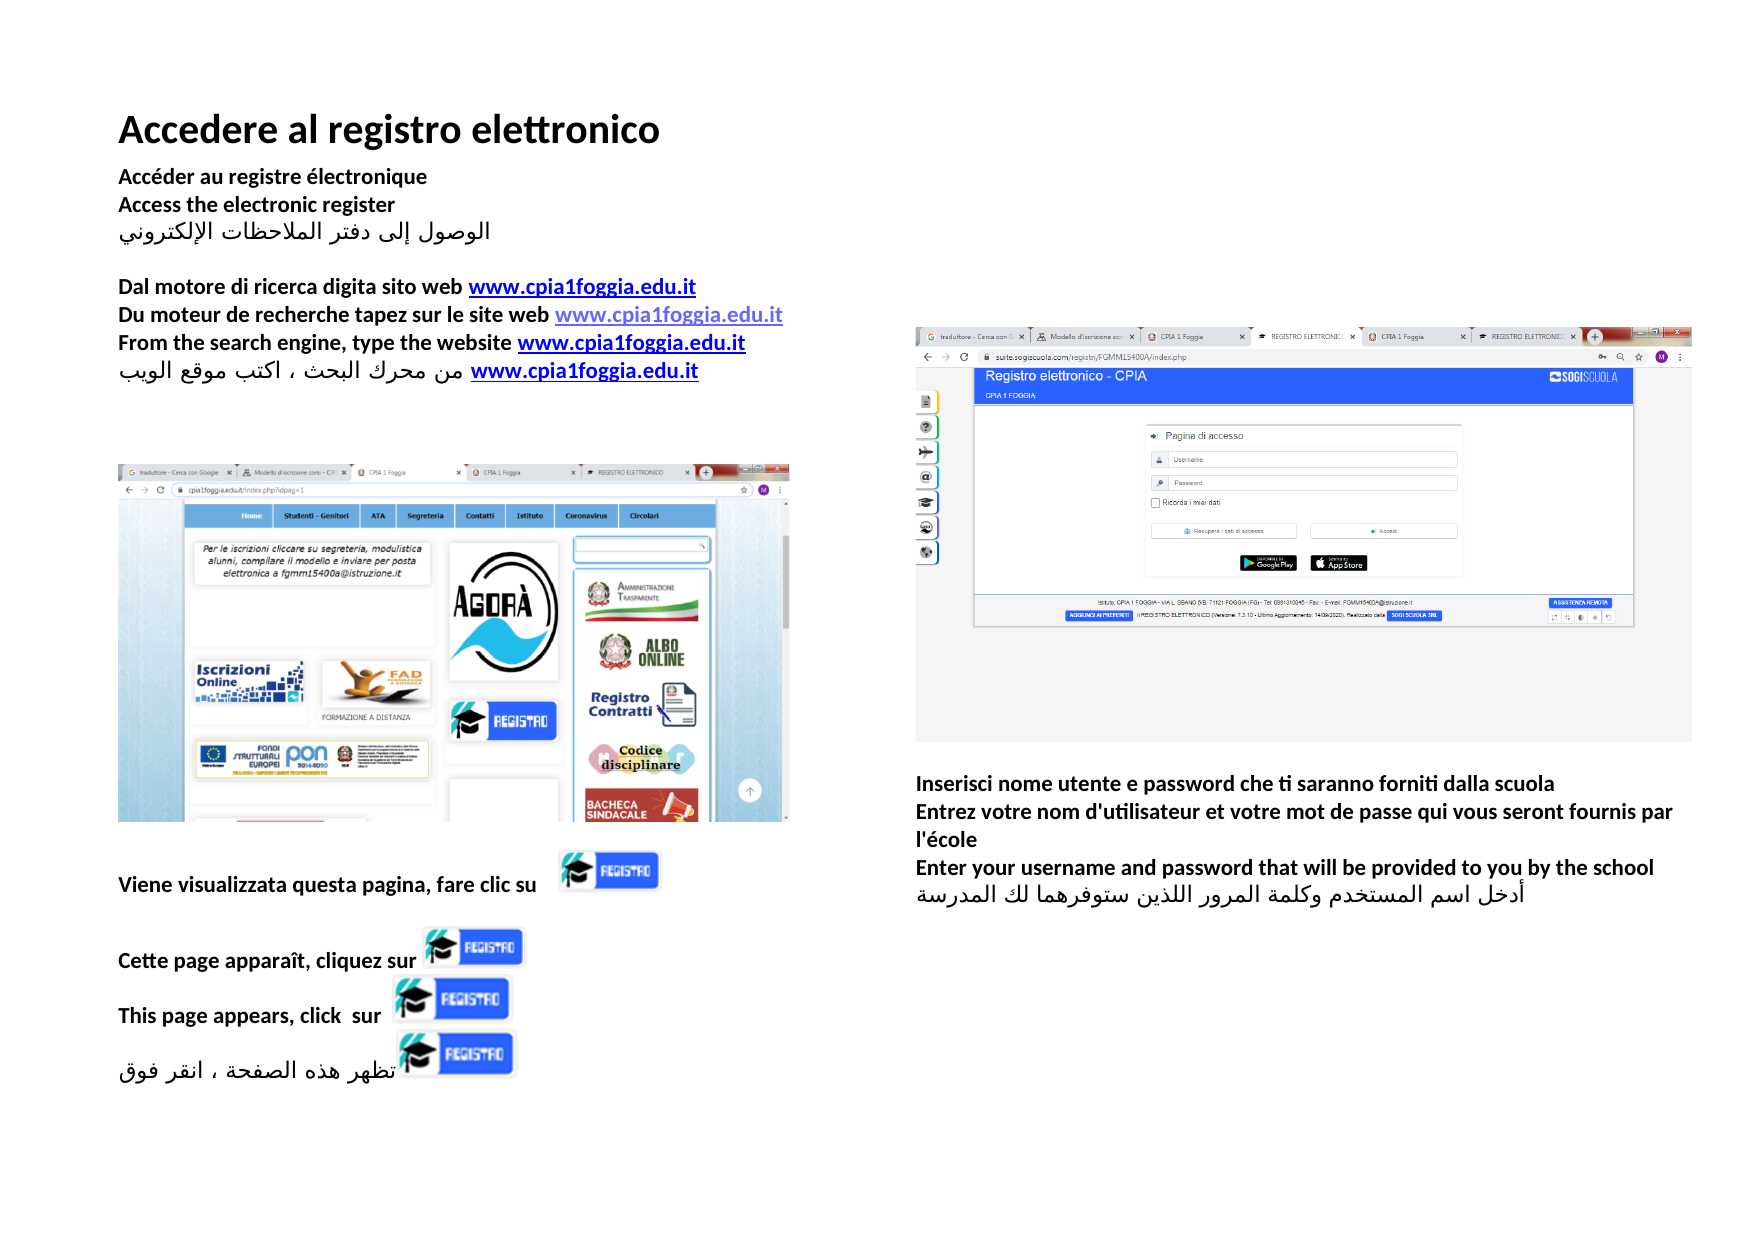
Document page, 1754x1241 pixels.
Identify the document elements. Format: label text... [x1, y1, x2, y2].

picture [118, 464, 790, 822]
text Enter your username and password that will be provided to you by the school [916, 853, 1698, 881]
text Accedere al registro elettronico [118, 103, 901, 154]
text Inserisci nome utente e password che ti saranno forniti dalla scuola [916, 769, 1698, 797]
text Du moteur de recherche tapez sur le site web www.cpia1foggia.edu.it [118, 300, 901, 328]
text Cette page apparaît, cliquez sur [118, 926, 901, 974]
text Viene visualizzata questa pagina, fare clic su [118, 850, 901, 898]
text الوصول إلى دفتر الملاحظات الإلكتروني [118, 218, 901, 244]
text Accéder au registre électronique [118, 162, 901, 190]
text Entrez votre nom d'utilisateur et votre mot de passe qui vous seront fournis par l'école [916, 797, 1698, 853]
text From the search engine, type the website www.cpia1foggia.edu.it [118, 328, 901, 356]
text أدخل اسم المستخدم وكلمة المرور اللذين ستوفرهما لك المدرسة [916, 881, 1698, 908]
text This page appears, click sur [118, 974, 901, 1029]
text من محرك البحث ، اكتب موقع الويب www.cpia1foggia.edu.it [118, 356, 901, 384]
picture [396, 1029, 518, 1079]
picture [422, 926, 527, 969]
picture [915, 327, 1692, 742]
text تظهر هذه الصفحة ، انقر فوق [118, 1029, 901, 1083]
picture [558, 850, 663, 893]
text Dal motore di ricerca digita sito web www.cpia1foggia.edu.it [118, 272, 901, 300]
picture [391, 974, 514, 1024]
text Access the electronic register [118, 190, 901, 218]
